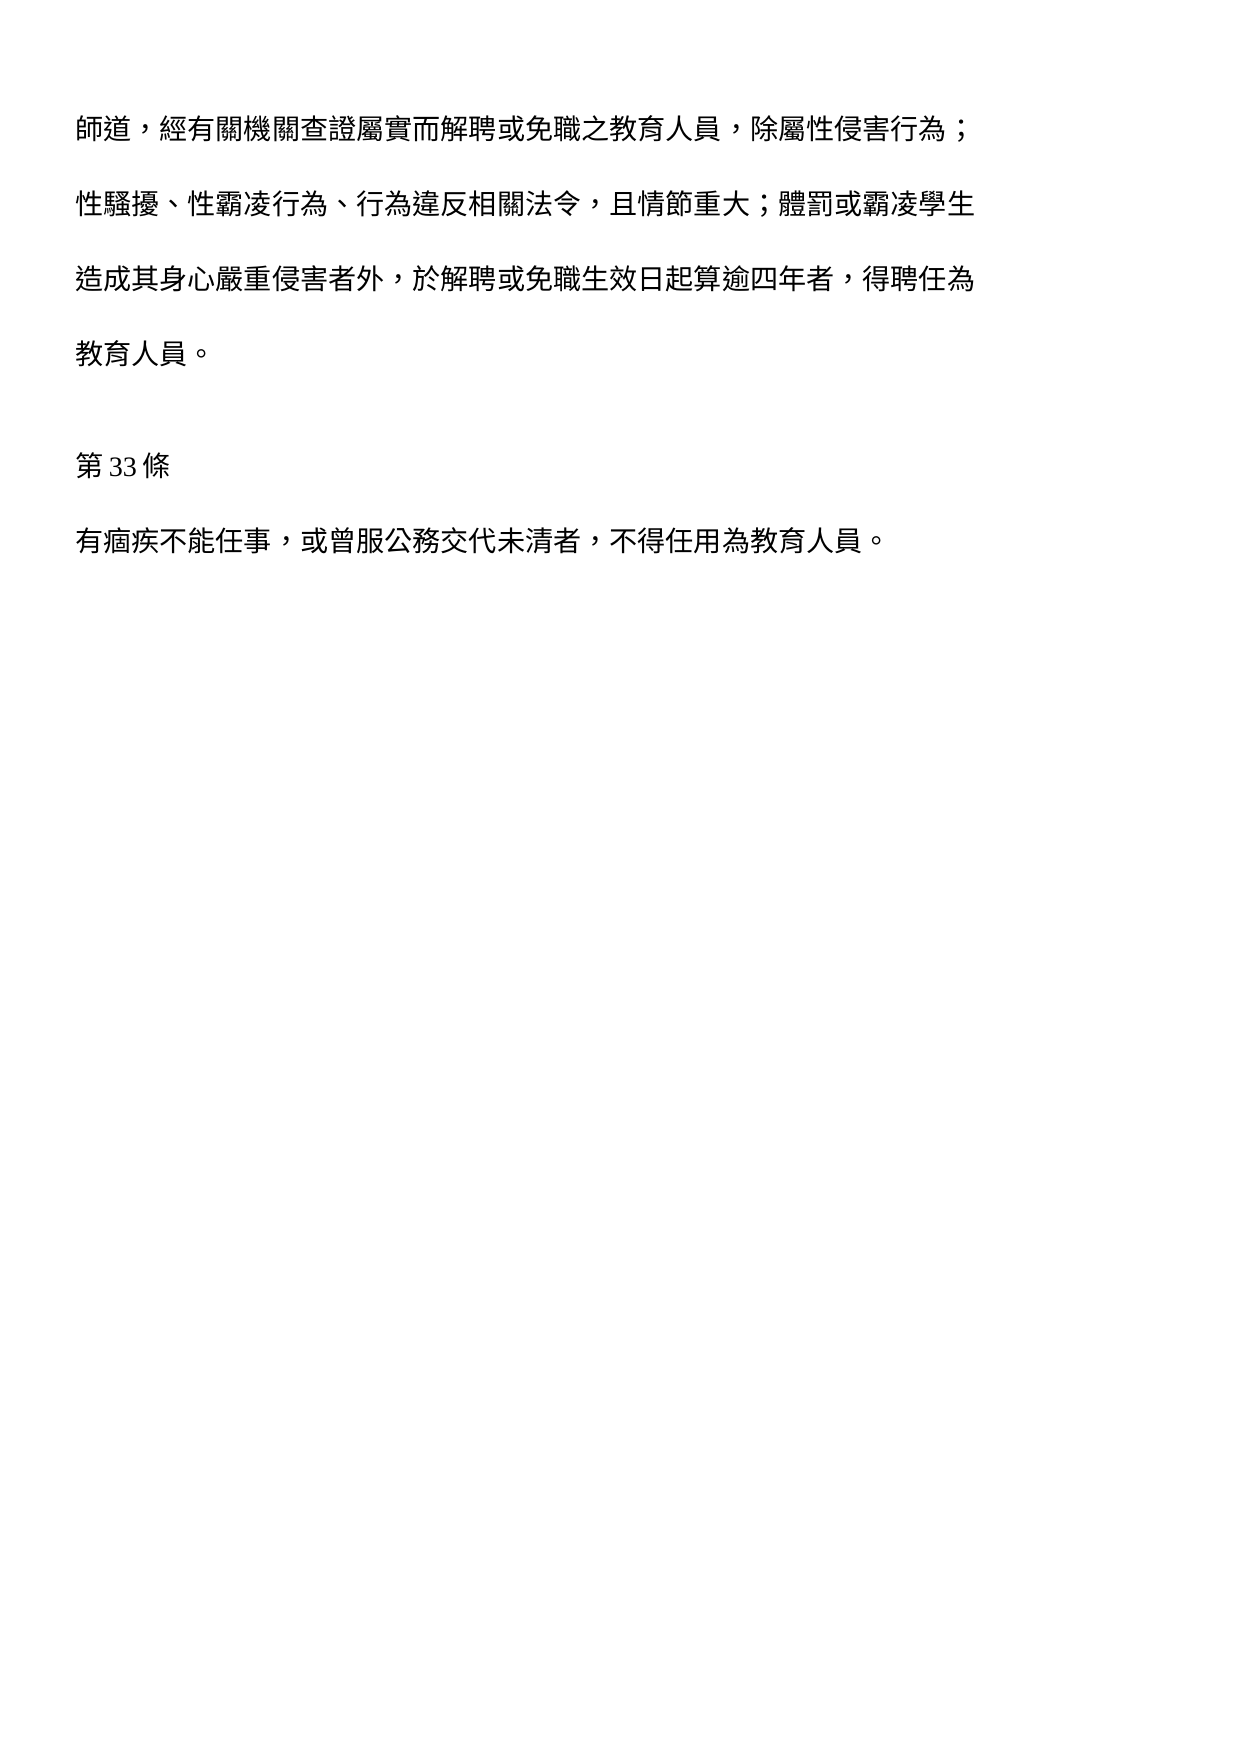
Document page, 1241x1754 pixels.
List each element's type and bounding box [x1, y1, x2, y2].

text [75, 89, 1165, 577]
